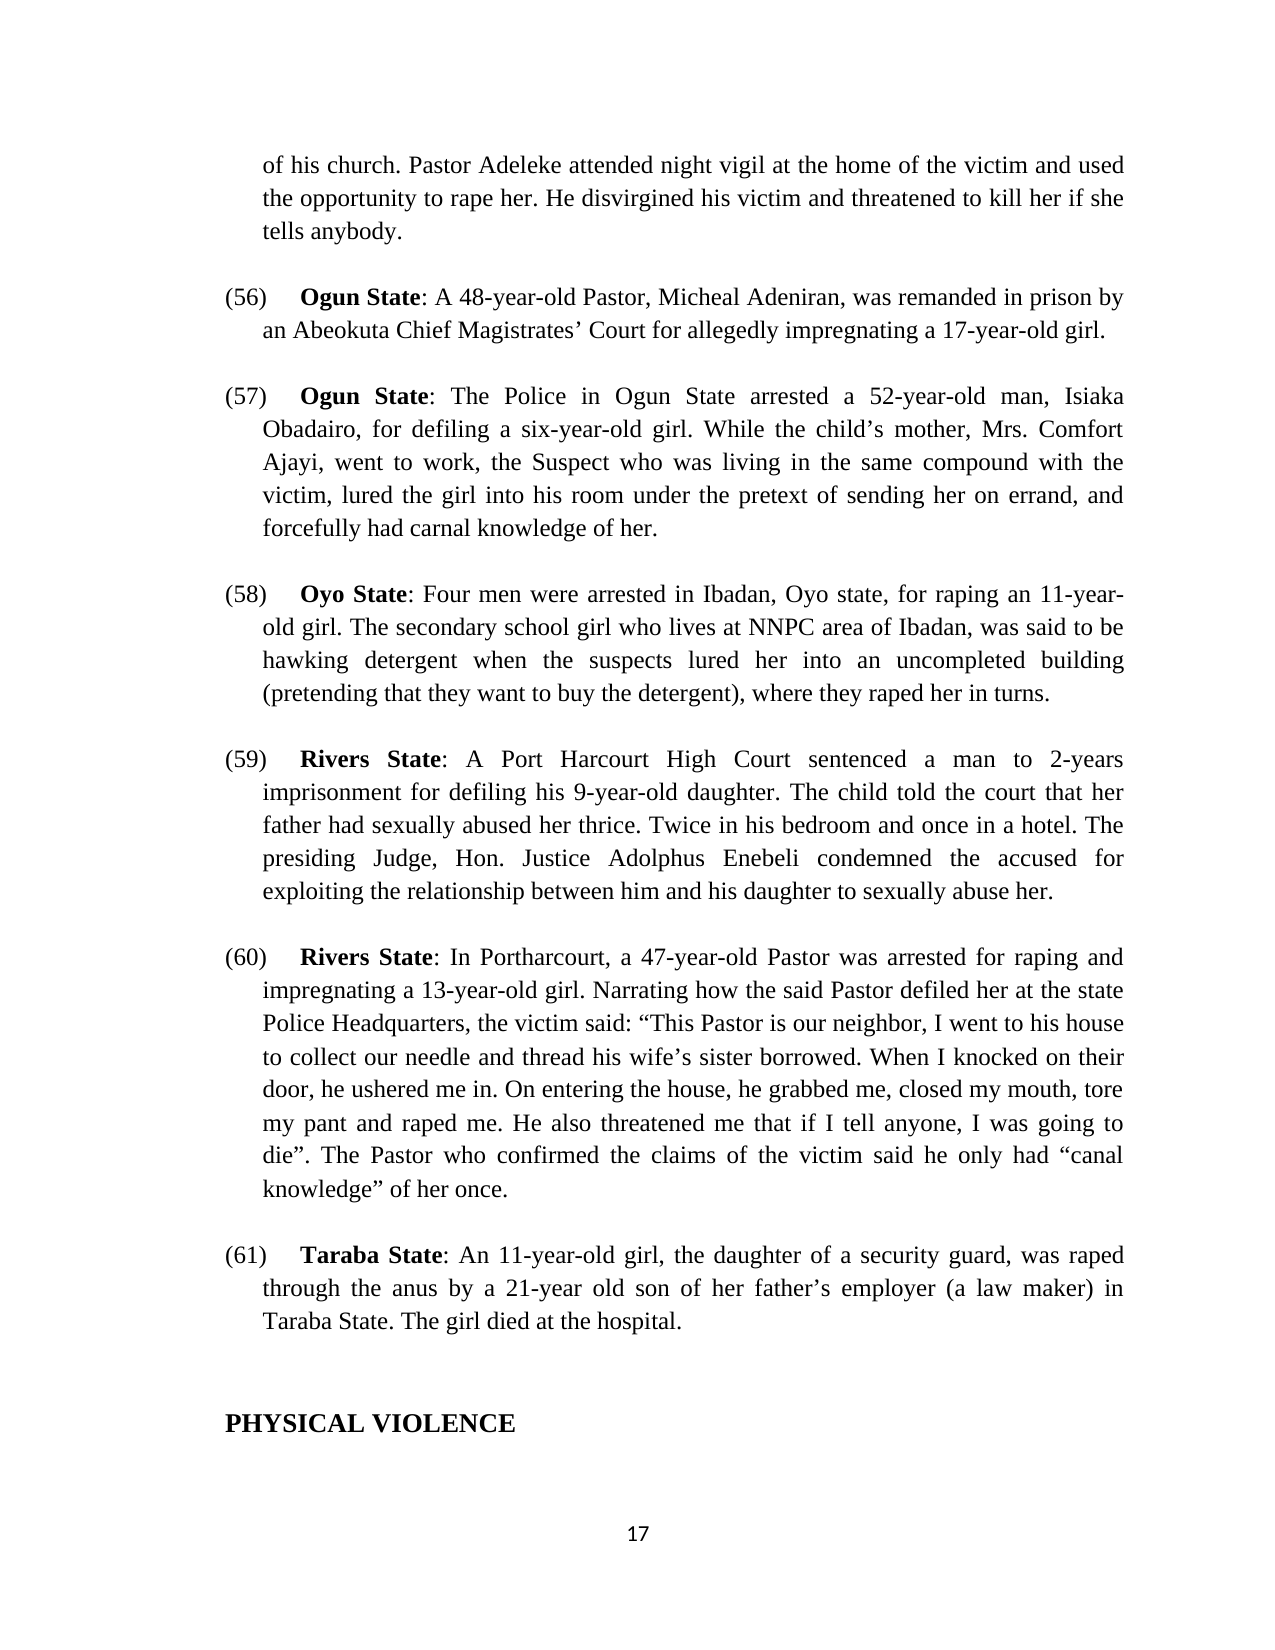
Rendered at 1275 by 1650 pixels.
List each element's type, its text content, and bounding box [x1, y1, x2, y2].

list Ogun State: The Police in Ogun State arrested a 52-year-old man, Isiaka Obadairo, for defiling a six-year-old girl. While the child’s mother, Mrs. Comfort Ajayi, went to work, the Suspect who was living in the same compound with the victim, lured the girl into his room under the pretext of sending her on errand, and forcefully had carnal knowledge of her. [225, 381, 1125, 542]
list Ogun State: A 48-year-old Pastor, Micheal Adeniran, was remanded in prison by an Abeokuta Chief Magistrates’ Court for allegedly impregnating a 17-year-old girl. [225, 282, 1125, 344]
list Taraba State: An 11-year-old girl, the daughter of a security guard, was raped through the anus by a 21-year old son of her father’s employer (a law maker) in Taraba State. The girl died at the hospital. [225, 1240, 1125, 1334]
list PHYSICAL VIOLENCE [225, 1407, 1125, 1439]
list Oyo State: Four men were arrested in Ibadan, Oyo state, for raping an 11-year-old girl. The secondary school girl who lives at NNPC area of Ibadan, was said to be hawking detergent when the suspects lured her into an uncompleted building (pretending that they want to buy the detergent), where they raped her in turns. [225, 579, 1125, 707]
list Rivers State: In Portharcourt, a 47-year-old Pastor was arrested for raping and impregnating a 13-year-old girl. Narrating how the said Pastor defiled her at the state Police Headquarters, the victim said: “This Pastor is our neighbor, I went to his house to collect our needle and thread his wife’s sister borrowed. When I knocked on their door, he ushered me in. On entering the house, he grabbed me, closed my mouth, tore my pant and raped me. He also threatened me that if I tell anyone, I was going to die”. The Pastor who confirmed the claims of the victim said he only had “canal knowledge” of her once. [225, 942, 1125, 1202]
list Rivers State: A Port Harcourt High Court sentenced a man to 2-years imprisonment for defiling his 9-year-old daughter. The child told the court that her father had sexually abused her thrice. Twice in his bedroom and once in a hotel. The presiding Judge, Hon. Justice Adolphus Enebeli condemned the accused for exploiting the relationship between him and his daughter to sexually abuse her. [225, 744, 1125, 905]
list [225, 150, 1125, 245]
